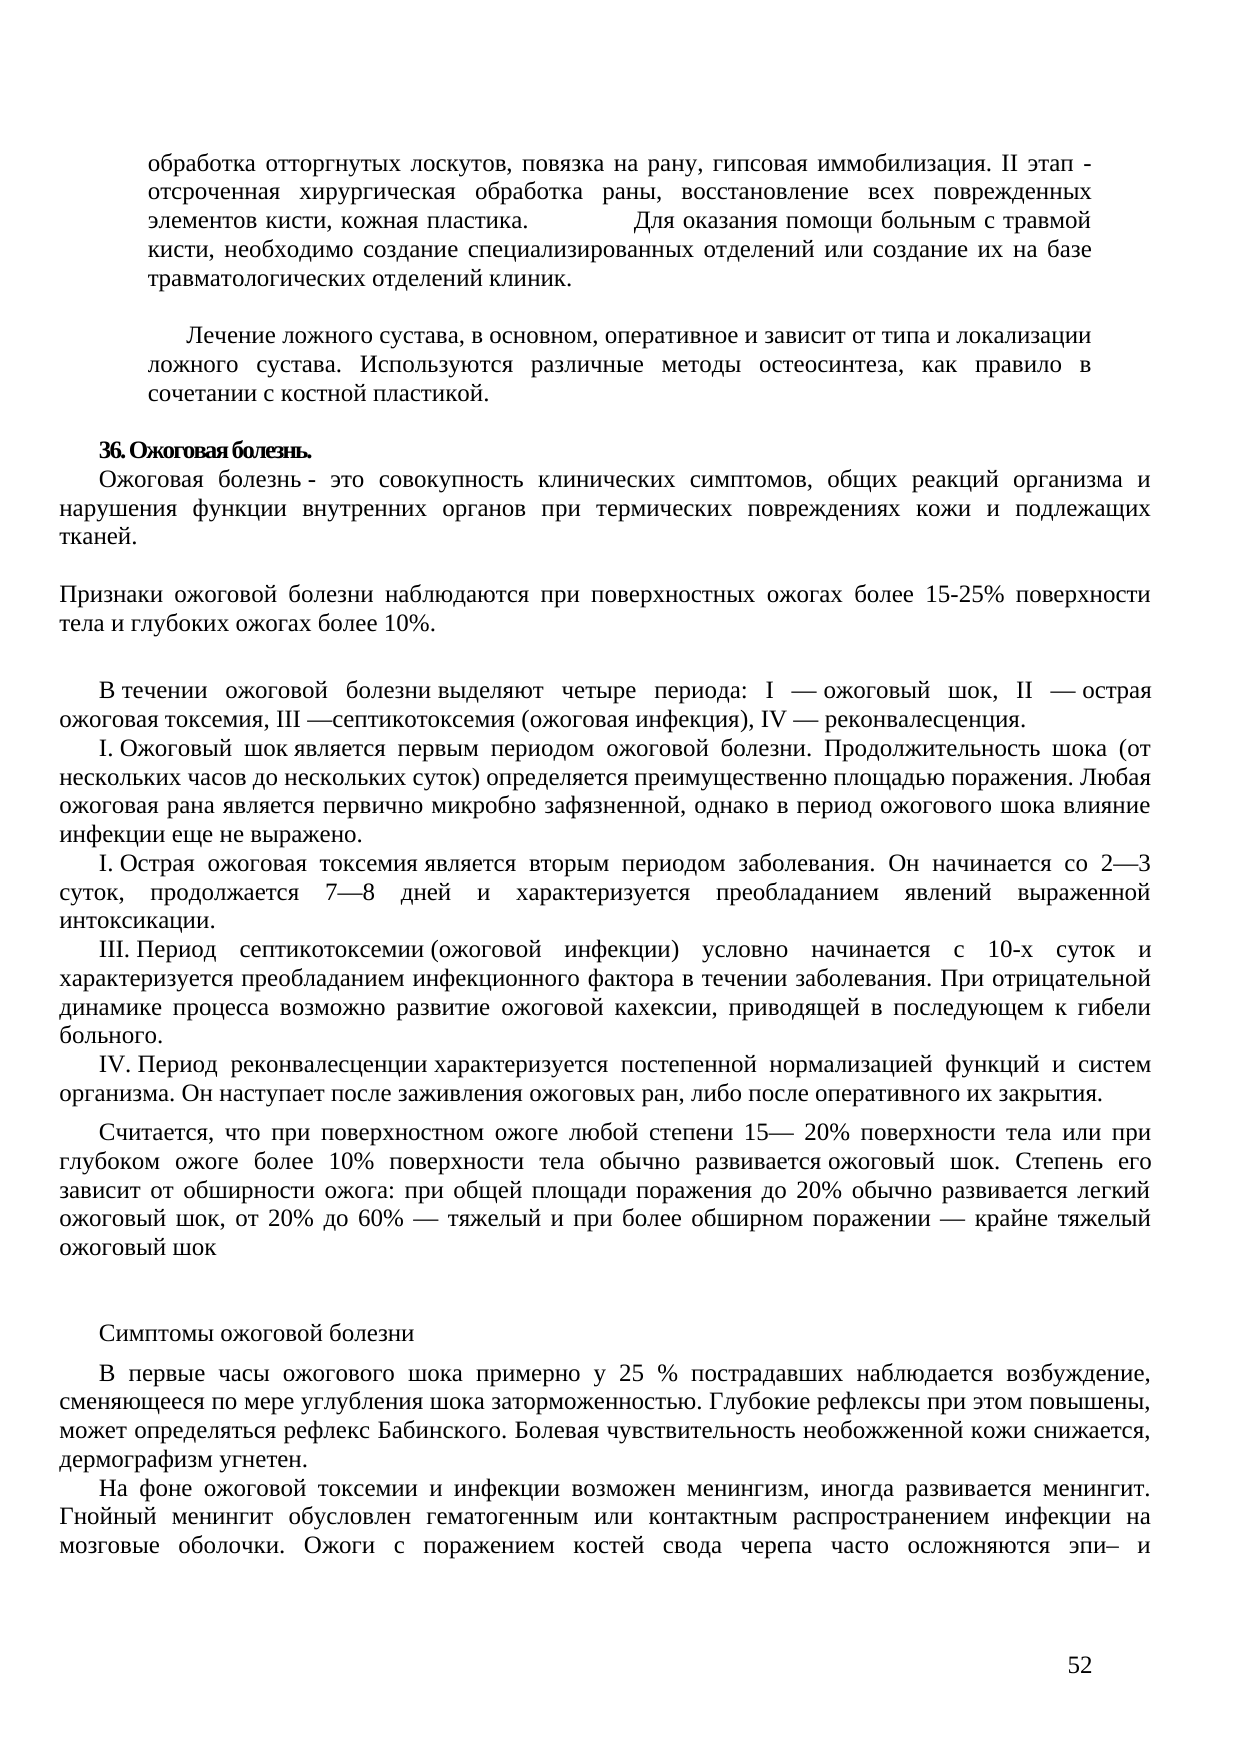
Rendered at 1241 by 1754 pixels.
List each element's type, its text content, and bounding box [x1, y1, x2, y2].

text Считается, что при поверхностном ожоге любой степени 15— 20% поверхности тела или при глубоком ожоге более 10% поверхности тела обычно развивается ожоговый шок. Степень его зависит от обширности ожога: при общей площади поражения до 20% обычно развивается легкий ожоговый шок, от 20% до 60% — тяжелый и при более обширном поражении — крайне тяжелый ожоговый шок [59, 1117, 1152, 1261]
text IV. Период реконвалесценции характеризуется постепенной нормализацией функций и систем организма. Он наступает после заживления ожоговых ран, либо после оперативного их закрытия. [59, 1049, 1152, 1107]
text В течении ожоговой болезни выделяют четыре периода: I — ожоговый шок, II — острая ожоговая токсемия, III —септикотоксемия (ожоговая инфекция), IV — реконвалесценция. [59, 676, 1152, 733]
text Лечение ложного сустава, в основном, оперативное и зависит от типа и локализации ложного сустава. Используются различные методы остеосинтеза, как правило в сочетании с костной пластикой. [148, 320, 1092, 406]
text Симптомы ожоговой болезни [59, 1318, 1152, 1347]
text I. Ожоговый шок является первым периодом ожоговой болезни. Продолжительность шока (от нескольких часов до нескольких суток) определяется преимущественно площадью поражения. Любая ожоговая рана является первично микробно зафязненной, однако в период ожогового шока влияние инфекции еще не выражено. [59, 733, 1152, 848]
text III. Период септикотоксемии (ожоговой инфекции) условно начинается с 10-х суток и характеризуется преобладанием инфекционного фактора в течении заболевания. При отрицательной динамике процесса возможно развитие ожоговой кахексии, приводящей в последующем к гибели больного. [59, 934, 1152, 1049]
text I. Острая ожоговая токсемия является вторым периодом заболевания. Он начинается со 2—3 суток, продолжается 7—8 дней и характеризуется преобладанием явлений выраженной интоксикации. [59, 848, 1152, 934]
text 36. Ожоговая болезнь. [59, 435, 1152, 464]
text Ожоговая болезнь - это совокупность клинических симптомов, общих реакций организма и нарушения функции внутренних органов при термических повреждениях кожи и подлежащих тканей. Признаки ожоговой болезни наблюдаются при поверхностных ожогах более 15-25% поверхности тела и глубоких ожогах более 10%. [59, 464, 1152, 636]
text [59, 1473, 1152, 1559]
text В первые часы ожогового шока примерно у 25 % пострадавших наблюдается возбуждение, сменяющееся по мере углубления шока заторможенностью. Глубокие рефлексы при этом повышены, может определяться рефлекс Бабинского. Болевая чувствительность необожженной кожи снижается, дермографизм угнетен. [59, 1358, 1152, 1473]
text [148, 148, 1092, 291]
